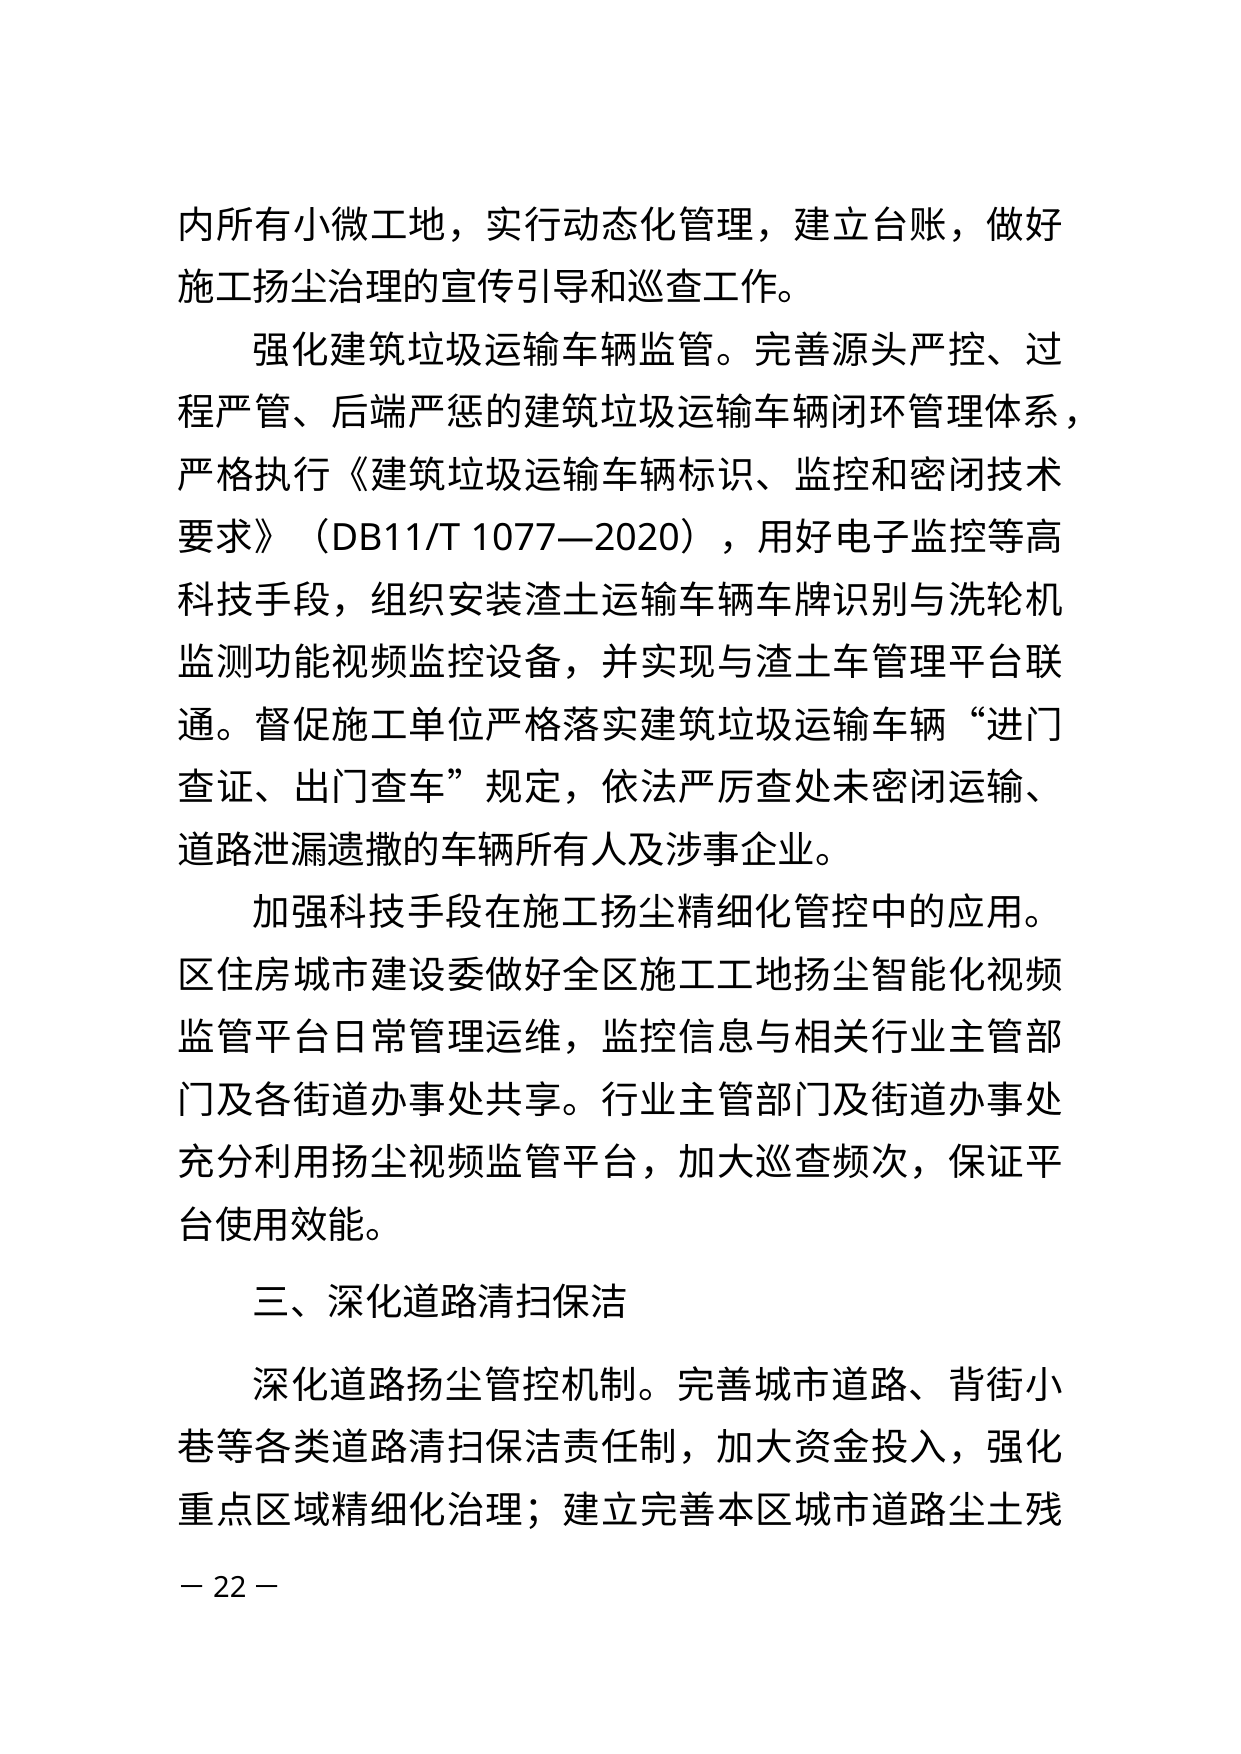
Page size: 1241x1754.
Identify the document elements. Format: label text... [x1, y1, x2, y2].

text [177, 1348, 1063, 1536]
text 加强科技手段在施工扬尘精细化管控中的应用。区住房城市建设委做好全区施工工地扬尘智能化视频监管平台日常管理运维，监控信息与相关行业主管部门及各街道办事处共享。行业主管部门及街道办事处充分利用扬尘视频监管平台，加大巡查频次，保证平台使用效能。 [177, 876, 1063, 1251]
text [177, 188, 1063, 313]
text 强化建筑垃圾运输车辆监管。完善源头严控、过程严管、后端严惩的建筑垃圾运输车辆闭环管理体系，严格执行《建筑垃圾运输车辆标识、监控和密闭技术要求》（DB11/T 1077—2020），用好电子监控等高科技手段，组织安装渣土运输车辆车牌识别与洗轮机监测功能视频监控设备，并实现与渣土车管理平台联通。督促施工单位严格落实建筑垃圾运输车辆“进门查证、出门查车”规定，依法严厉查处未密闭运输、道路泄漏遗撒的车辆所有人及涉事企业。 [177, 313, 1063, 876]
subtitle 三、深化道路清扫保洁 [177, 1267, 1063, 1332]
